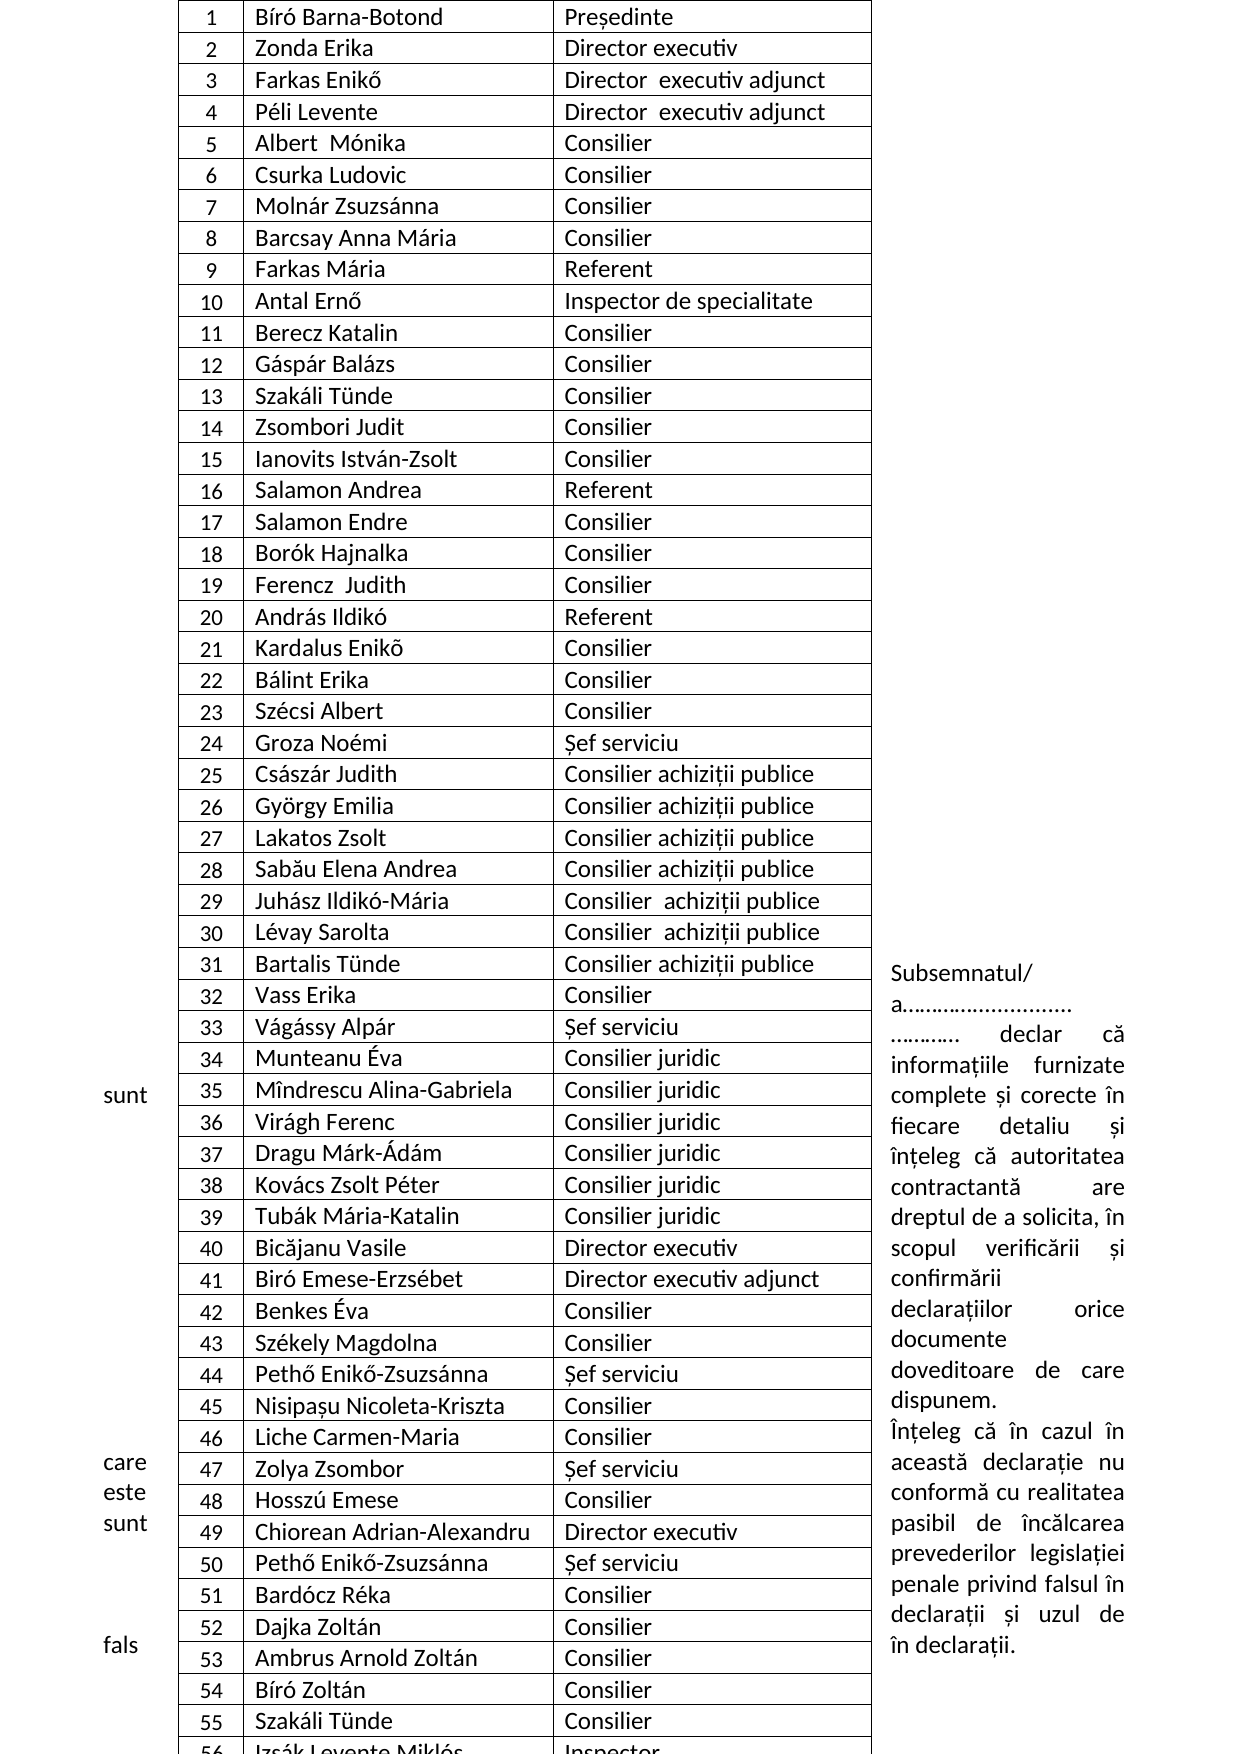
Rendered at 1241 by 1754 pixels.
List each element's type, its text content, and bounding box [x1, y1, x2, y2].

table_cell 8 [179, 222, 243, 252]
table_cell Consilier juridic [554, 1074, 871, 1105]
table_cell Inspector de specialitate [554, 285, 871, 316]
table_cell Kardalus Enikõ [244, 632, 553, 663]
table_cell 41 [179, 1264, 243, 1294]
table_cell 45 [179, 1390, 243, 1420]
table_cell 55 [179, 1705, 243, 1736]
table_cell Consilier [554, 159, 871, 189]
table_cell Consilier [554, 1642, 871, 1673]
table_cell Albert Mónika [244, 127, 553, 158]
table_cell 17 [179, 506, 243, 537]
table_cell Berecz Katalin [244, 317, 553, 347]
table_cell 19 [179, 569, 243, 600]
table_cell Consilier [554, 695, 871, 726]
table_cell Șef serviciu [554, 727, 871, 757]
table_cell Zsombori Judit [244, 411, 553, 442]
table_cell Director executiv [554, 33, 871, 63]
table_cell 12 [179, 348, 243, 379]
table_cell Consilier [554, 632, 871, 663]
table_cell Consilier [554, 538, 871, 568]
table_cell Molnár Zsuzsánna [244, 190, 553, 221]
table_cell Pethő Enikő-Zsuzsánna [244, 1548, 553, 1578]
table_cell Dragu Márk-Ádám [244, 1137, 553, 1168]
table_cell Șef serviciu [554, 1358, 871, 1389]
table_cell Liche Carmen-Maria [244, 1421, 553, 1452]
table_cell 52 [179, 1611, 243, 1641]
table_cell Ferencz Judith [244, 569, 553, 600]
table_cell 10 [179, 285, 243, 316]
table_cell 46 [179, 1421, 243, 1452]
table_cell 29 [179, 885, 243, 915]
table_cell Barcsay Anna Mária [244, 222, 553, 252]
table_cell Ambrus Arnold Zoltán [244, 1642, 553, 1673]
table_cell Consilier achiziții publice [554, 885, 871, 915]
table_cell Dajka Zoltán [244, 1611, 553, 1641]
table_cell Consilier juridic [554, 1106, 871, 1136]
table_cell Szakáli Tünde [244, 380, 553, 410]
table_cell Consilier achiziții publice [554, 853, 871, 884]
table_cell Consilier [554, 1421, 871, 1452]
table_cell Consilier achiziții publice [554, 759, 871, 789]
table_cell Consilier [554, 190, 871, 221]
table_cell 23 [179, 695, 243, 726]
table_cell Bartalis Tünde [244, 948, 553, 978]
table_cell 34 [179, 1043, 243, 1073]
table_cell 42 [179, 1295, 243, 1326]
table_cell Bálint Erika [244, 664, 553, 694]
table_cell 18 [179, 538, 243, 568]
table_cell Consilier [554, 1485, 871, 1515]
text Înțeleg că în cazul în care această declaraţie nu este conformă cu realitatea sunt pasibil de încălcarea prevederilor legislaţiei penale privind falsul în declaraţii și uzul de fals în declarații. [872, 1415, 1125, 1659]
table_cell 47 [179, 1453, 243, 1483]
table_cell Chiorean Adrian-Alexandru [244, 1516, 553, 1547]
table_cell Consilier [554, 411, 871, 442]
table_cell Consilier [554, 506, 871, 537]
table_cell Gáspár Balázs [244, 348, 553, 379]
table_cell Salamon Endre [244, 506, 553, 537]
table_cell Consilier [554, 1674, 871, 1704]
table_cell Consilier [554, 1295, 871, 1326]
table_cell Zolya Zsombor [244, 1453, 553, 1483]
table_cell Consilier achiziții publice [554, 822, 871, 852]
table_cell 3 [179, 64, 243, 95]
table_cell György Emilia [244, 790, 553, 821]
table_cell 14 [179, 411, 243, 442]
table_cell Consilier [554, 222, 871, 252]
table_cell 22 [179, 664, 243, 694]
table_cell Inspector [554, 1737, 871, 1754]
table_cell Bíró Zoltán [244, 1674, 553, 1704]
table_cell 6 [179, 159, 243, 189]
table_cell Consilier [554, 127, 871, 158]
table_cell Szécsi Albert [244, 695, 553, 726]
table_cell András Ildikó [244, 601, 553, 631]
table_cell 27 [179, 822, 243, 852]
table_cell Consilier [554, 1705, 871, 1736]
table_cell 4 [179, 96, 243, 126]
table_cell Salamon Andrea [244, 475, 553, 505]
table_cell 37 [179, 1137, 243, 1168]
table_cell Director executiv adjunct [554, 96, 871, 126]
text Înțeleg că în cazul în care această declaraţie nu este conformă cu realitatea sunt pasibil de încălcarea prevederilor legislaţiei penale privind falsul în declaraţii și uzul de fals în declarații. [103, 1415, 178, 1659]
table_cell Șef serviciu [554, 1011, 871, 1042]
table_cell Consilier juridic [554, 1137, 871, 1168]
table_cell 15 [179, 443, 243, 473]
table_cell 2 [179, 33, 243, 63]
table_cell Consilier juridic [554, 1200, 871, 1231]
table_cell 48 [179, 1485, 243, 1515]
text Subsemnatul/a…………................………… declar că informațiile furnizate sunt complete şi corecte în fiecare detaliu şi înţeleg că autoritatea contractantă are dreptul de a solicita, în scopul verificării şi confirmării declaraţiilor orice documente doveditoare de care dispunem. [103, 957, 178, 1415]
table_cell Șef serviciu [554, 1453, 871, 1483]
table_header Președinte [554, 1, 871, 32]
table_cell Ianovits István-Zsolt [244, 443, 553, 473]
table_cell 9 [179, 254, 243, 284]
table_cell Izsák Levente Miklós [244, 1737, 553, 1754]
table_cell Zonda Erika [244, 33, 553, 63]
table_cell Consilier [554, 348, 871, 379]
table_cell Tubák Mária-Katalin [244, 1200, 553, 1231]
table_cell Consilier [554, 1579, 871, 1610]
table_cell 40 [179, 1232, 243, 1262]
table_cell 39 [179, 1200, 243, 1231]
table_cell Lévay Sarolta [244, 916, 553, 947]
table_cell Consilier [554, 1611, 871, 1641]
table_cell Consilier achiziții publice [554, 916, 871, 947]
table_cell Consilier juridic [554, 1043, 871, 1073]
table_cell Péli Levente [244, 96, 553, 126]
table_cell Farkas Mária [244, 254, 553, 284]
table_cell 54 [179, 1674, 243, 1704]
table_cell Consilier achiziții publice [554, 790, 871, 821]
table_cell Referent [554, 475, 871, 505]
table_cell 16 [179, 475, 243, 505]
table_cell Juhász Ildikó-Mária [244, 885, 553, 915]
table_cell Referent [554, 254, 871, 284]
table_cell 53 [179, 1642, 243, 1673]
table_cell 11 [179, 317, 243, 347]
table_cell Consilier [554, 1327, 871, 1357]
table_cell Virágh Ferenc [244, 1106, 553, 1136]
table_cell Consilier [554, 569, 871, 600]
table_cell Benkes Éva [244, 1295, 553, 1326]
table_cell 24 [179, 727, 243, 757]
table_cell 28 [179, 853, 243, 884]
table_cell Szakáli Tünde [244, 1705, 553, 1736]
table_cell Consilier [554, 443, 871, 473]
table_cell Director executiv [554, 1516, 871, 1547]
table_cell 21 [179, 632, 243, 663]
table_cell Consilier [554, 664, 871, 694]
table_cell Mîndrescu Alina-Gabriela [244, 1074, 553, 1105]
table_cell 56 [179, 1737, 243, 1754]
table_cell Székely Magdolna [244, 1327, 553, 1357]
table_cell Csurka Ludovic [244, 159, 553, 189]
table_cell Lakatos Zsolt [244, 822, 553, 852]
table_cell Referent [554, 601, 871, 631]
table_cell 13 [179, 380, 243, 410]
table_cell Vass Erika [244, 980, 553, 1010]
table_cell 26 [179, 790, 243, 821]
table_cell Bardócz Réka [244, 1579, 553, 1610]
table_cell Biró Emese-Erzsébet [244, 1264, 553, 1294]
table_cell 44 [179, 1358, 243, 1389]
table_cell Munteanu Éva [244, 1043, 553, 1073]
table_header Bíró Barna-Botond [244, 1, 553, 32]
table_cell Consilier juridic [554, 1169, 871, 1199]
table_cell Farkas Enikő [244, 64, 553, 95]
table_cell 35 [179, 1074, 243, 1105]
table_cell Sabău Elena Andrea [244, 853, 553, 884]
table_cell 31 [179, 948, 243, 978]
table_header 1 [179, 1, 243, 32]
table_cell 36 [179, 1106, 243, 1136]
table_cell 50 [179, 1548, 243, 1578]
table_cell 49 [179, 1516, 243, 1547]
table_cell 38 [179, 1169, 243, 1199]
table_cell Hosszú Emese [244, 1485, 553, 1515]
table_cell 20 [179, 601, 243, 631]
table_cell Pethő Enikő-Zsuzsánna [244, 1358, 553, 1389]
table_cell 7 [179, 190, 243, 221]
table_cell Șef serviciu [554, 1548, 871, 1578]
table_cell Kovács Zsolt Péter [244, 1169, 553, 1199]
table_cell Borók Hajnalka [244, 538, 553, 568]
table_cell Consilier [554, 980, 871, 1010]
table_cell Consilier [554, 317, 871, 347]
table_cell Bicăjanu Vasile [244, 1232, 553, 1262]
table_cell 43 [179, 1327, 243, 1357]
table_cell Császár Judith [244, 759, 553, 789]
table_cell 25 [179, 759, 243, 789]
table_cell 32 [179, 980, 243, 1010]
table_cell Director executiv [554, 1232, 871, 1262]
table_cell Director executiv adjunct [554, 1264, 871, 1294]
text Subsemnatul/a…………................………… declar că informațiile furnizate sunt complete şi corecte în fiecare detaliu şi înţeleg că autoritatea contractantă are dreptul de a solicita, în scopul verificării şi confirmării declaraţiilor orice documente doveditoare de care dispunem. [872, 957, 1125, 1415]
table_cell 51 [179, 1579, 243, 1610]
table_cell Consilier [554, 1390, 871, 1420]
table_cell Antal Ernő [244, 285, 553, 316]
table_cell Director executiv adjunct [554, 64, 871, 95]
table_cell 5 [179, 127, 243, 158]
table_cell Consilier achiziții publice [554, 948, 871, 978]
table_cell Nisipașu Nicoleta-Kriszta [244, 1390, 553, 1420]
table_cell Consilier [554, 380, 871, 410]
table_cell 33 [179, 1011, 243, 1042]
table_cell Groza Noémi [244, 727, 553, 757]
table_cell Vágássy Alpár [244, 1011, 553, 1042]
table_cell 30 [179, 916, 243, 947]
